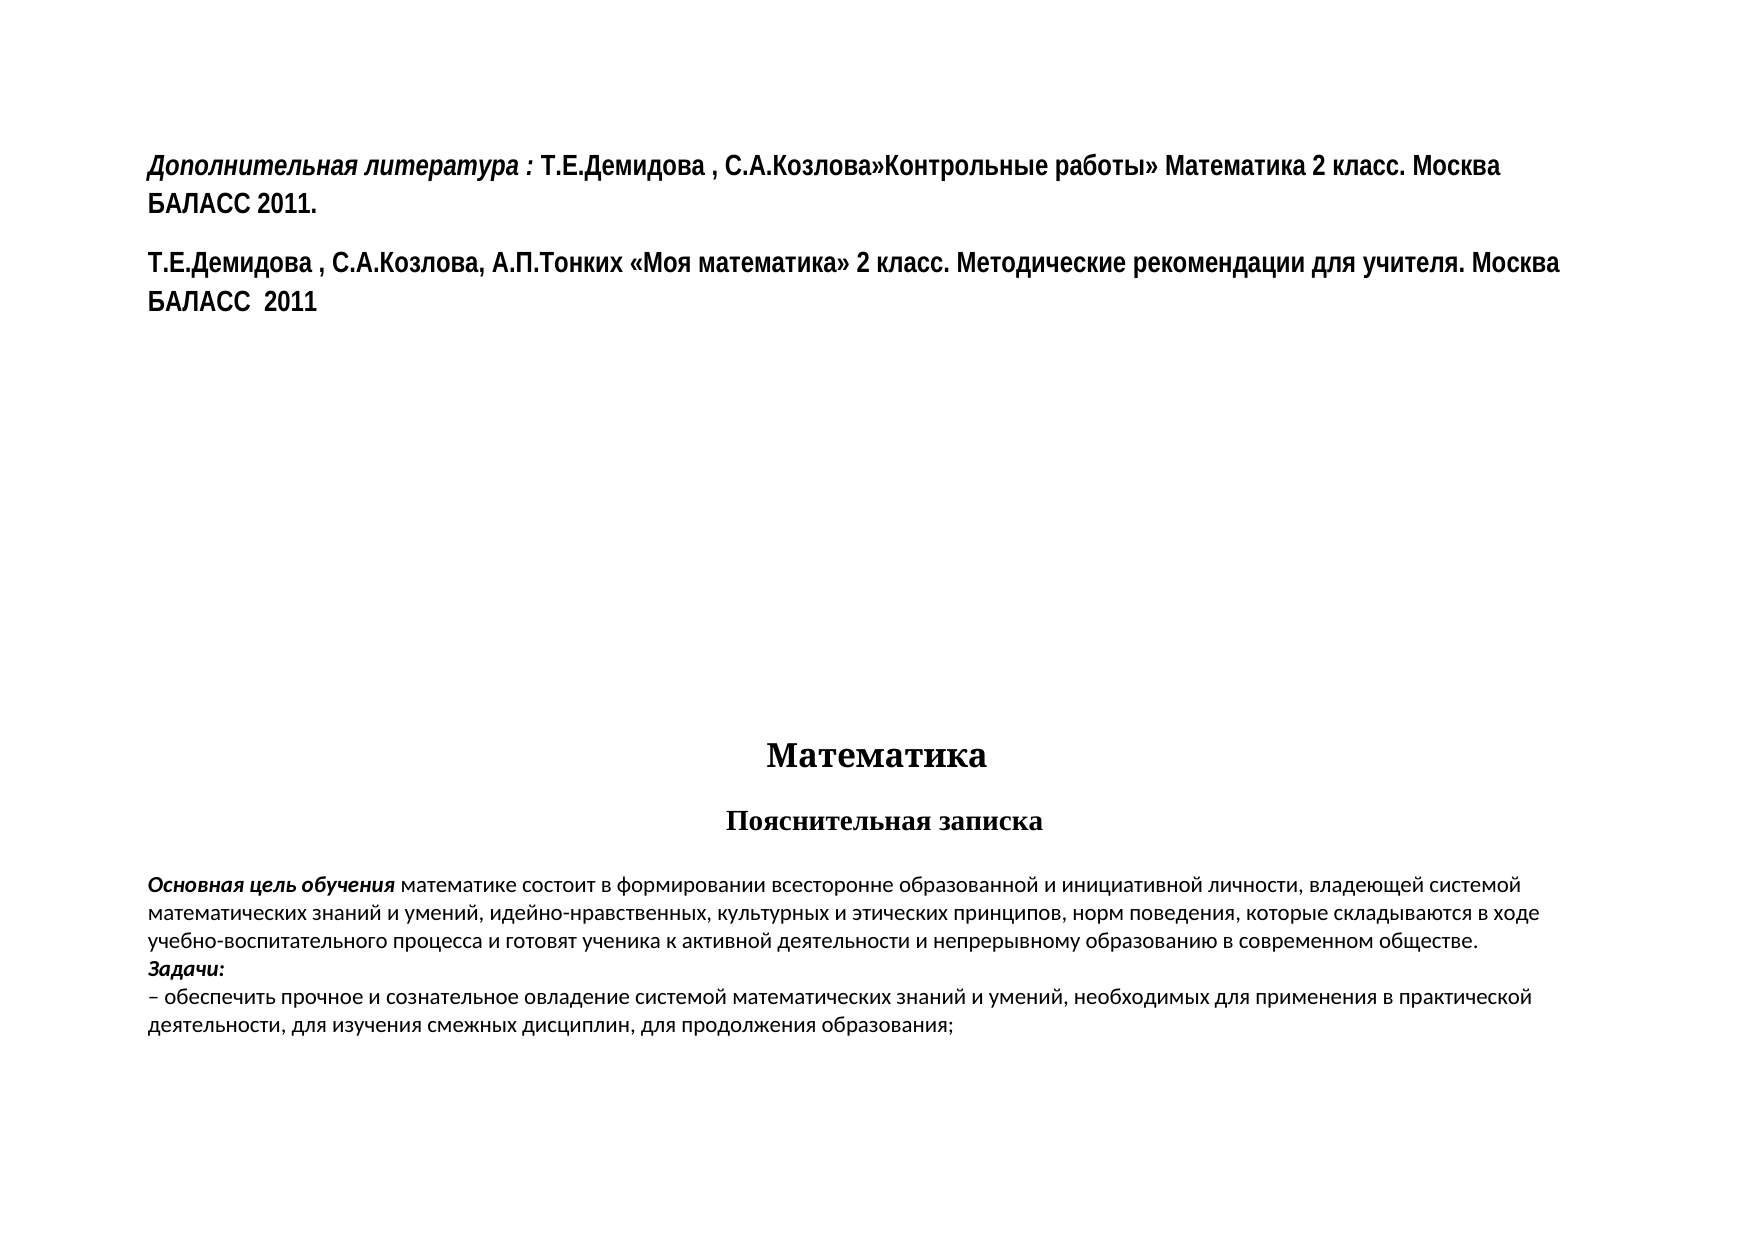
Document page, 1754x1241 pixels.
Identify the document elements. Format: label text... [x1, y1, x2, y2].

text Дополнительная литература : Т.Е.Демидова , С.А.Козлова»Контрольные работы» Математика 2 класс. Москва БАЛАСС 2011. [148, 148, 1606, 219]
text Т.Е.Демидова , С.А.Козлова, А.П.Тонких «Моя математика» 2 класс. Методические рекомендации для учителя. Москва БАЛАСС 2011 [148, 245, 1606, 317]
text Задачи: [148, 954, 1606, 982]
text – обеспечить прочное и сознательное овладение системой математических знаний и умений, необходимых для применения в практической деятельности, для изучения смежных дисциплин, для продолжения образования; [148, 982, 1606, 1038]
text Основная цель обучения математике состоит в формировании всесторонне образованной и инициативной личности, владеющей системой математических знаний и умений, идейно-нравственных, культурных и этических принципов, норм поведения, которые складываются в ходе учебно-воспитательного процесса и готовят ученика к активной деятельности и непрерывному образованию в современном обществе. [148, 870, 1606, 954]
text Пояснительная записка [162, 803, 1606, 836]
text Математика [148, 738, 1606, 776]
